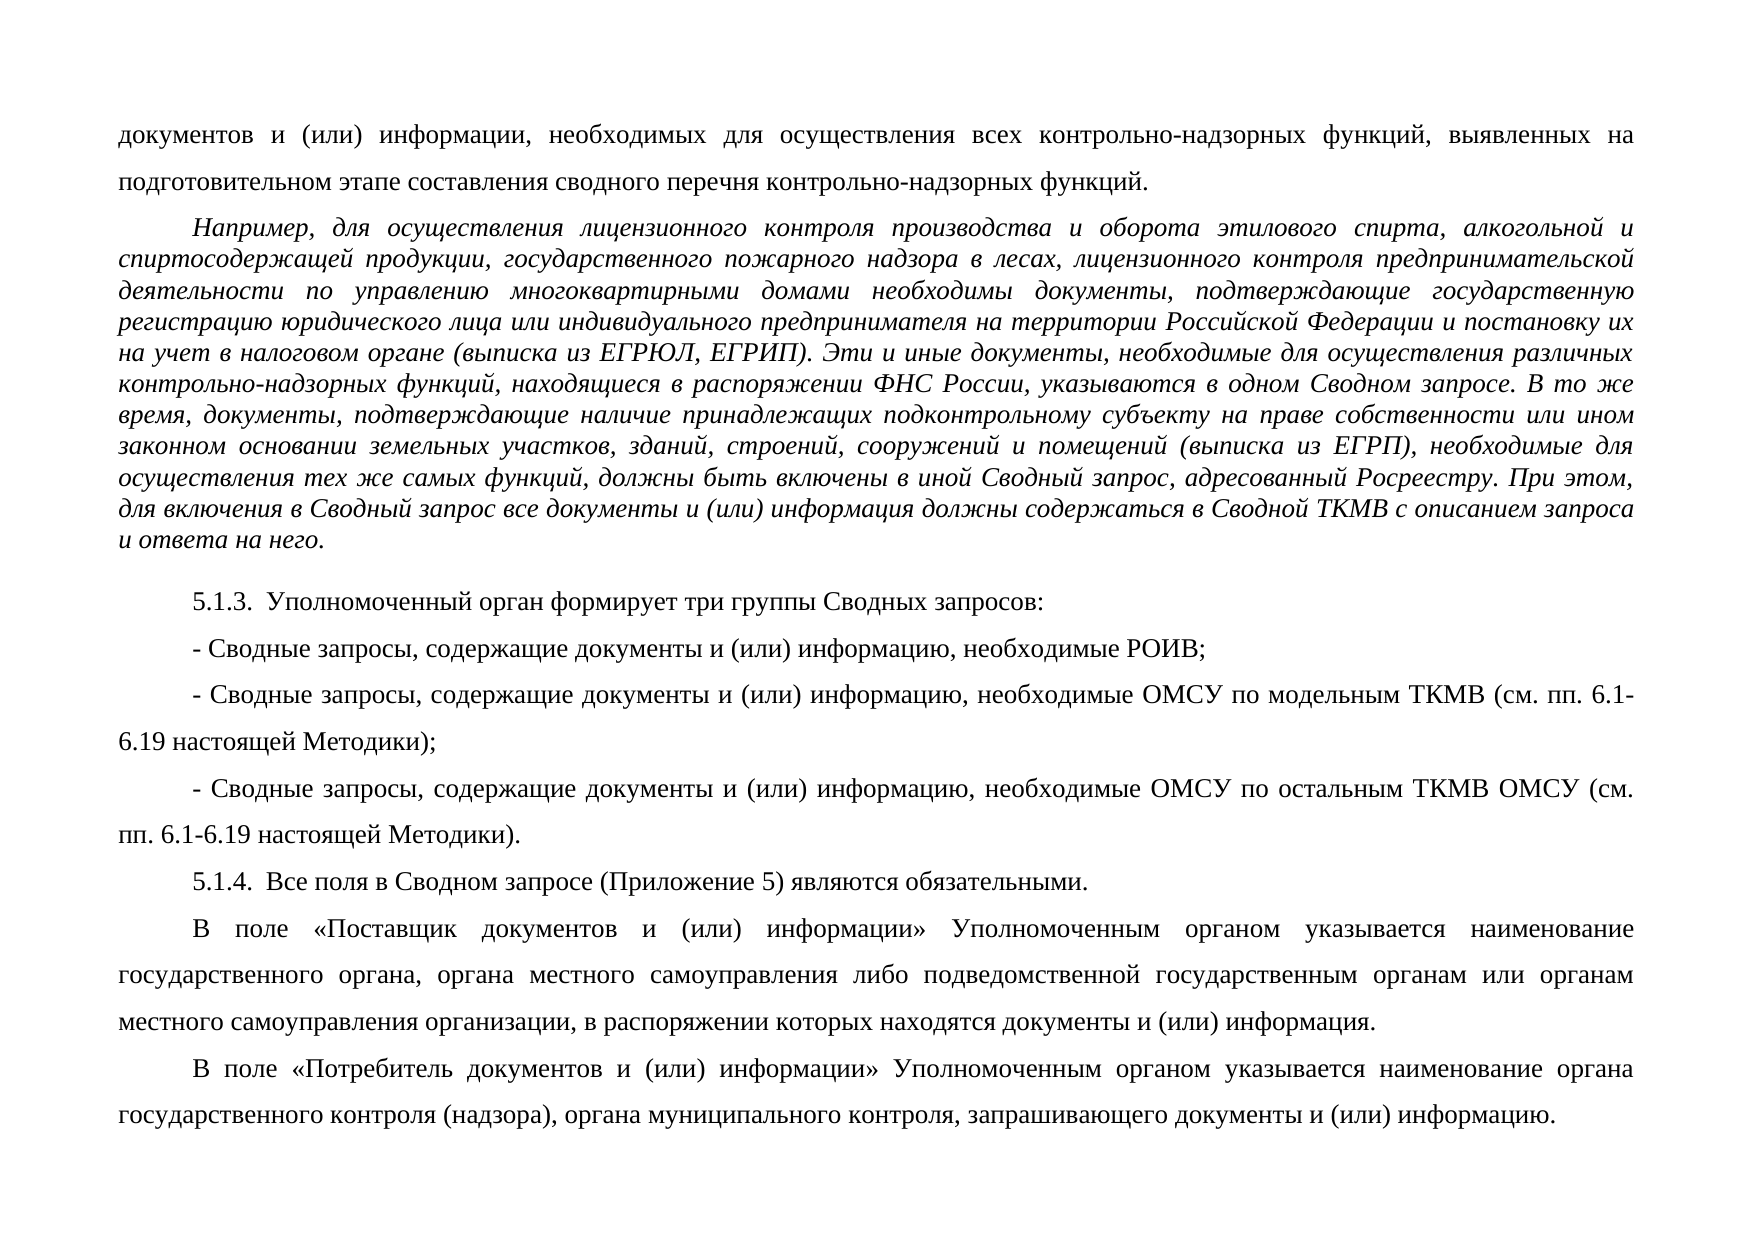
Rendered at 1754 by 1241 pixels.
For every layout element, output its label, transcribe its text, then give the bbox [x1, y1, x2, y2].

list Все поля в Сводном запросе (Приложение 5) являются обязательными. [118, 865, 1636, 896]
list Уполномоченный орган формирует три группы Сводных запросов: [118, 585, 1636, 616]
text - Сводные запросы, содержащие документы и (или) информацию, необходимые ОМСУ по остальным ТКМВ ОМСУ (см. пп. 6.1-6.19 настоящей Методики). [118, 772, 1636, 850]
text - Сводные запросы, содержащие документы и (или) информацию, необходимые РОИВ; [118, 632, 1636, 663]
text - Сводные запросы, содержащие документы и (или) информацию, необходимые ОМСУ по модельным ТКМВ (см. пп. 6.1-6.19 настоящей Методики); [118, 678, 1636, 756]
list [118, 118, 1636, 196]
text В поле «Потребитель документов и (или) информации» Уполномоченным органом указывается наименование органа государственного контроля (надзора), органа муниципального контроля, запрашивающего документы и (или) информацию. [118, 1052, 1636, 1130]
text Например, для осуществления лицензионного контроля производства и оборота этилового спирта, алкогольной и спиртосодержащей продукции, государственного пожарного надзора в лесах, лицензионного контроля предпринимательской деятельности по управлению многоквартирными домами необходимы документы, подтверждающие государственную регистрацию юридического лица или индивидуального предпринимателя на территории Российской Федерации и постановку их на учет в налоговом органе (выписка из ЕГРЮЛ, ЕГРИП). Эти и иные документы, необходимые для осуществления различных контрольно-надзорных функций, находящиеся в распоряжении ФНС России, указываются в одном Сводном запросе. В то же время, документы, подтверждающие наличие принадлежащих подконтрольному субъекту на праве собственности или ином законном основании земельных участков, зданий, строений, сооружений и помещений (выписка из ЕГРП), необходимые для осуществления тех же самых функций, должны быть включены в иной Сводный запрос, адресованный Росреестру. При этом, для включения в Сводный запрос все документы и (или) информация должны содержаться в Сводной ТКМВ с описанием запроса и ответа на него. [118, 211, 1636, 554]
text В поле «Поставщик документов и (или) информации» Уполномоченным органом указывается наименование государственного органа, органа местного самоуправления либо подведомственной государственным органам или органам местного самоуправления организации, в распоряжении которых находятся документы и (или) информация. [118, 912, 1636, 1036]
